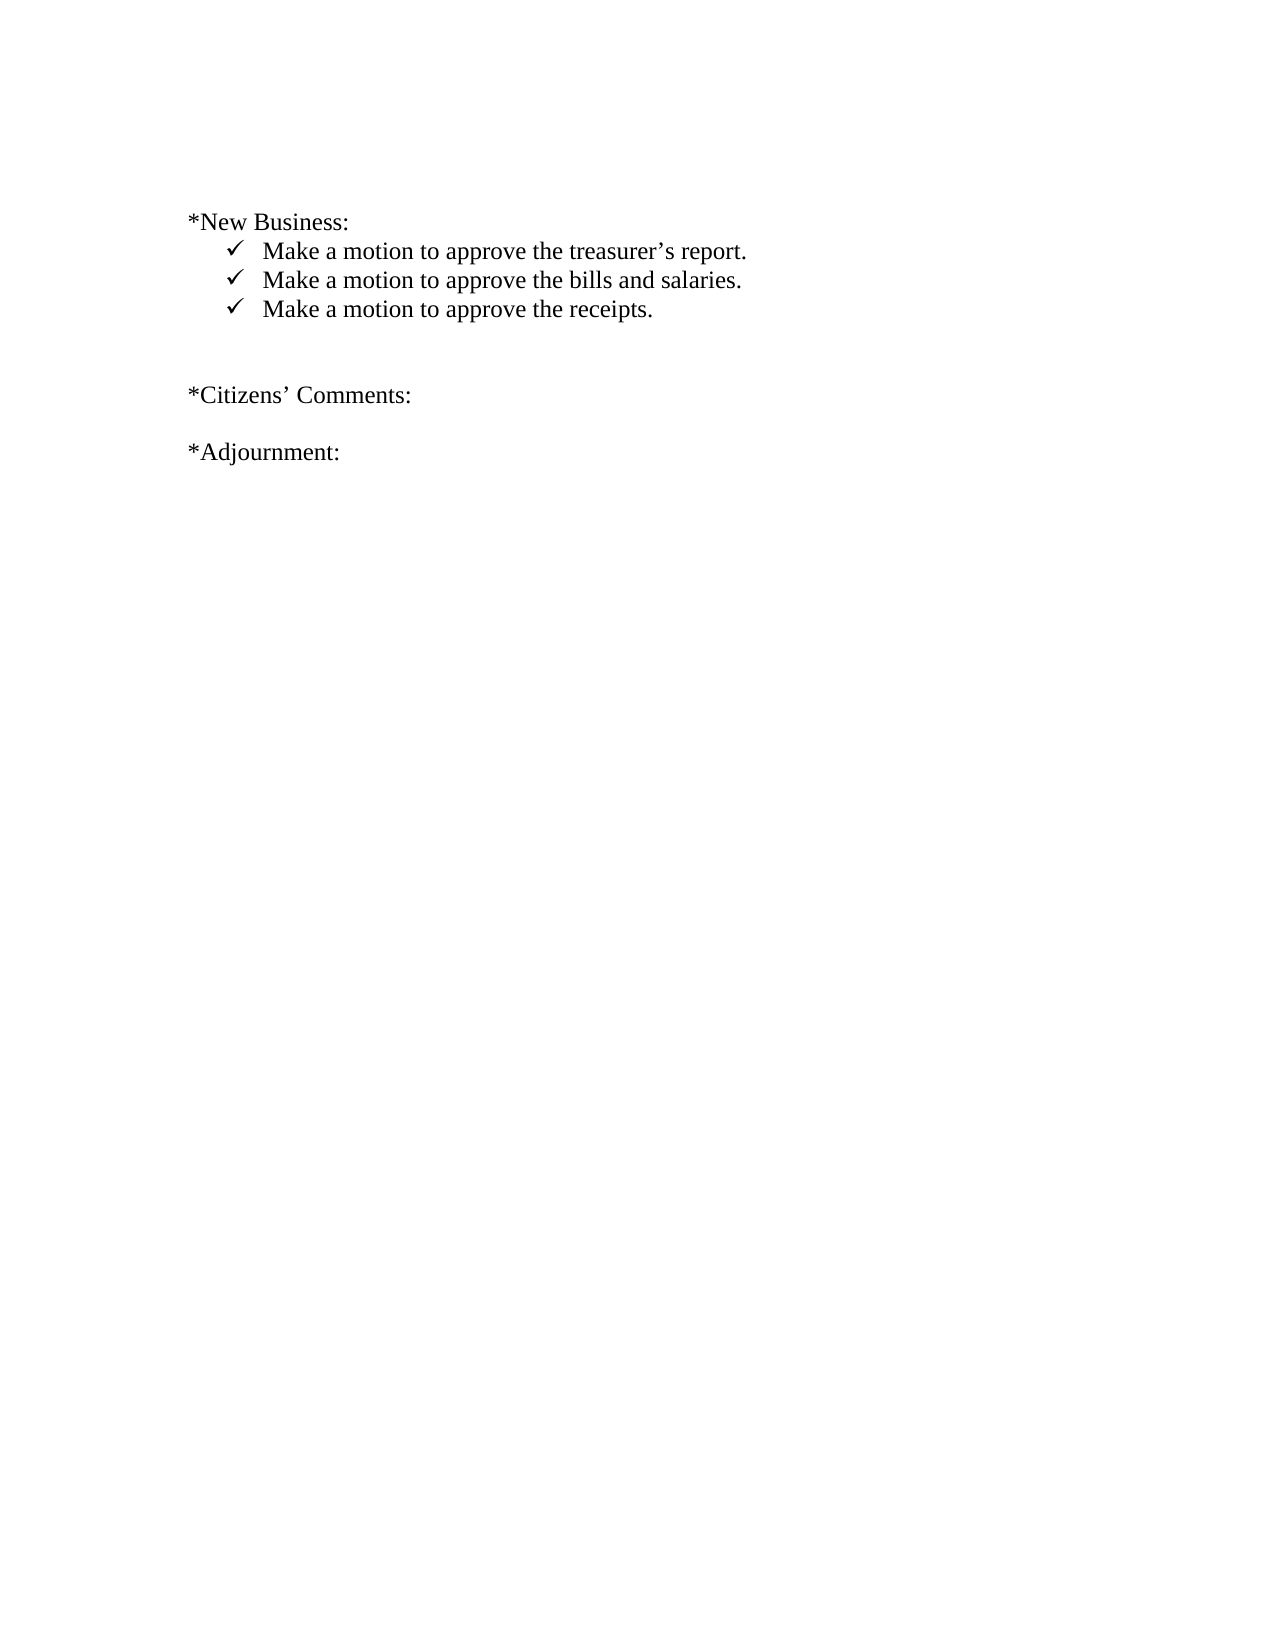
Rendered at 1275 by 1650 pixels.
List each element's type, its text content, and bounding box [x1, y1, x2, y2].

text *Adjournment: [187, 437, 1125, 466]
text *Citizens’ Comments: [187, 380, 1125, 409]
list Make a motion to approve the treasurer’s report. [225, 236, 1125, 265]
list Make a motion to approve the receipts. [225, 294, 1125, 322]
text *New Business: [187, 207, 1125, 236]
list Make a motion to approve the bills and salaries. [225, 265, 1125, 294]
